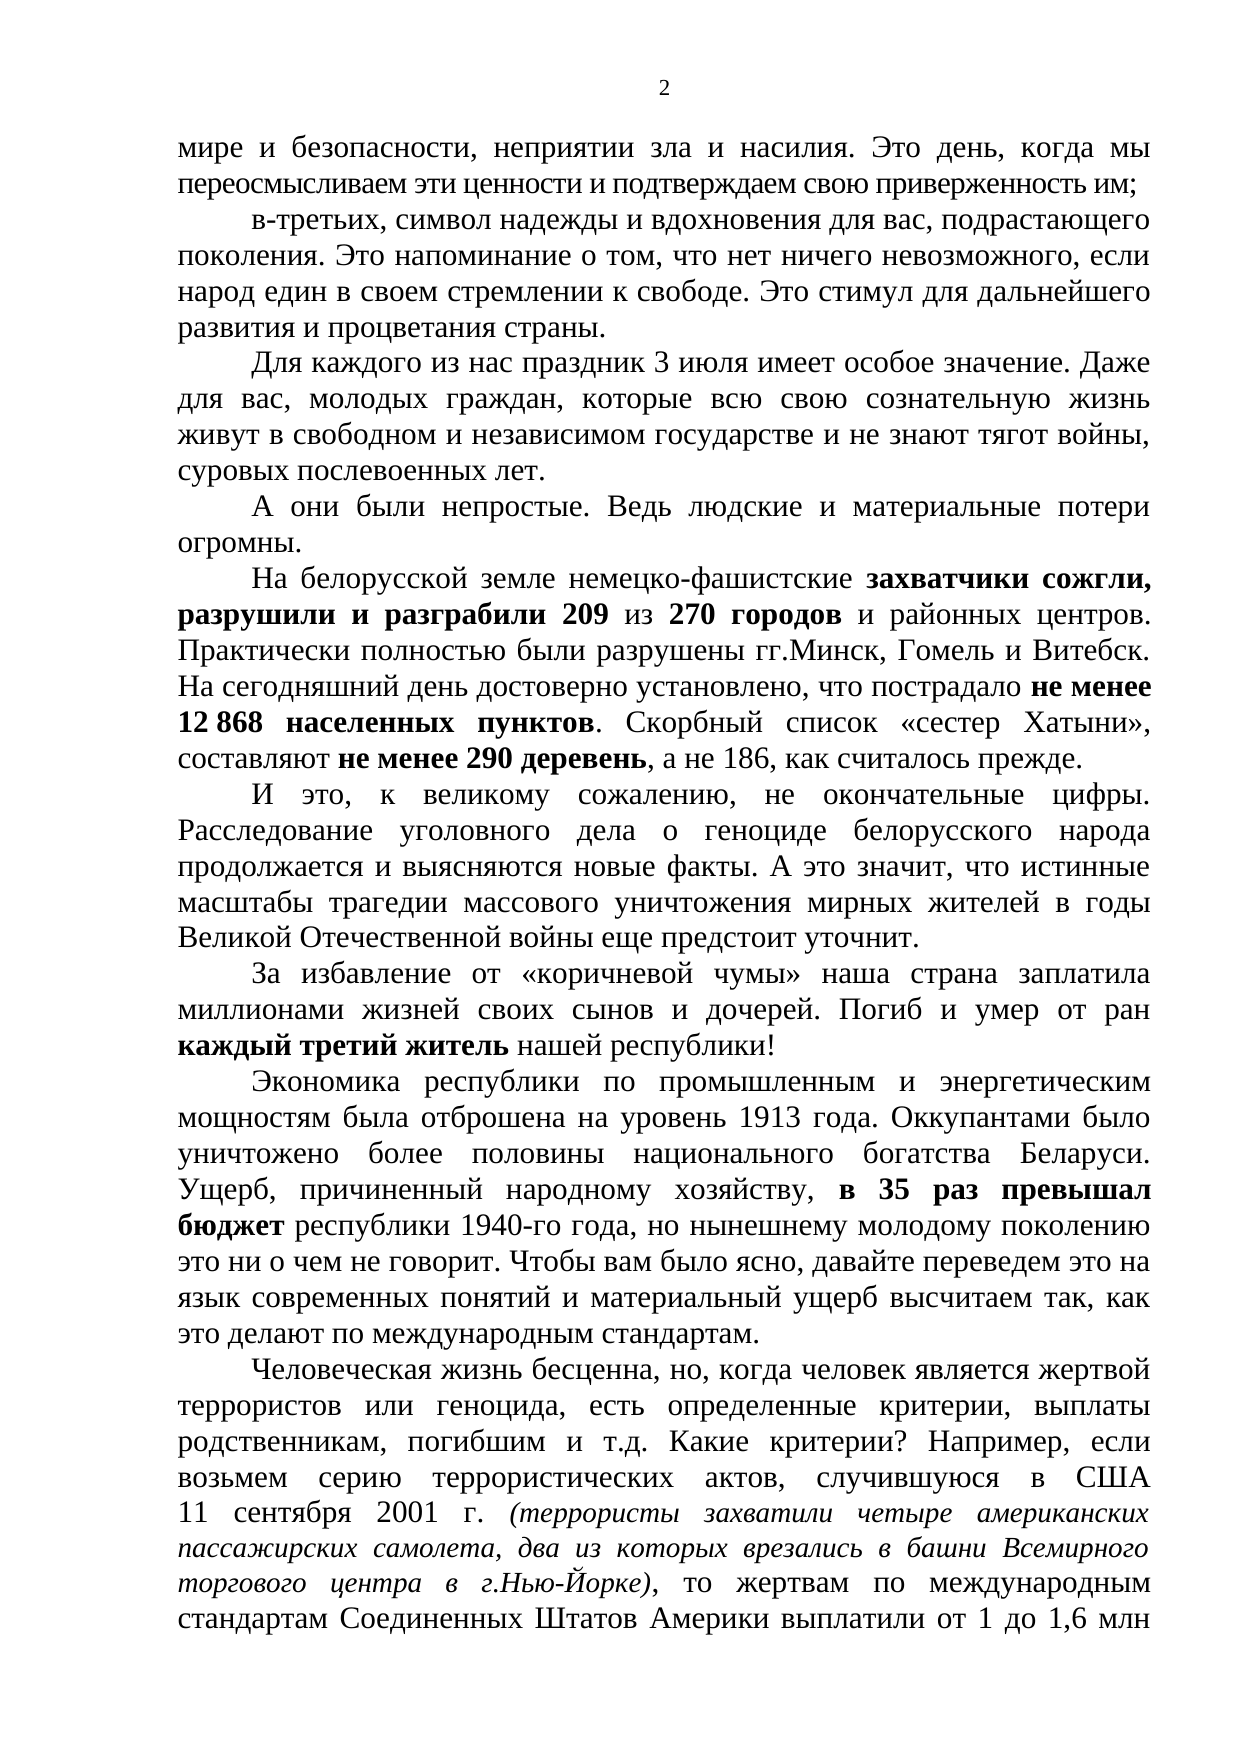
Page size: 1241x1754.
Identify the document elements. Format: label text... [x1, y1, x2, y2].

text в-третьих, символ надежды и вдохновения для вас, подрастающего поколения. Это напоминание о том, что нет ничего невозможного, если народ един в своем стремлении к свободе. Это стимул для дальнейшего развития и процветания страны. [177, 200, 1152, 344]
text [177, 128, 1152, 200]
text Для каждого из нас праздник 3 июля имеет особое значение. Даже для вас, молодых граждан, которые всю свою сознательную жизнь живут в свободном и независимом государстве и не знают тягот войны, суровых послевоенных лет. [177, 344, 1152, 487]
text На белорусской земле немецко-фашистские захватчики сожгли, разрушили и разграбили 209 из 270 городов и районных центров. Практически полностью были разрушены гг.Минск, Гомель и Витебск. На сегодняшний день достоверно установлено, что пострадало не менее 12 868 населенных пунктов. Скорбный список «сестер Хатыни», составляют не менее 290 деревень, а не 186, как считалось прежде. [177, 559, 1152, 775]
text И это, к великому сожалению, не окончательные цифры. Расследование уголовного дела о геноциде белорусского народа продолжается и выясняются новые факты. А это значит, что истинные масштабы трагедии массового уничтожения мирных жителей в годы Великой Отечественной войны еще предстоит уточнит. [177, 775, 1152, 955]
text А они были непростые. Ведь людские и материальные потери огромны. [177, 487, 1152, 559]
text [177, 1350, 1152, 1635]
text Экономика республики по промышленным и энергетическим мощностям была отброшена на уровень 1913 года. Оккупантами было уничтожено более половины национального богатства Беларуси. Ущерб, причиненный народному хозяйству, в 35 раз превышал бюджет республики 1940-го года, но нынешнему молодому поколению это ни о чем не говорит. Чтобы вам было ясно, давайте переведем это на язык современных понятий и материальный ущерб высчитаем так, как это делают по международным стандартам. [177, 1062, 1152, 1350]
text За избавление от «коричневой чумы» наша страна заплатила миллионами жизней своих сынов и дочерей. Погиб и умер от ран каждый третий житель нашей республики! [177, 955, 1152, 1062]
